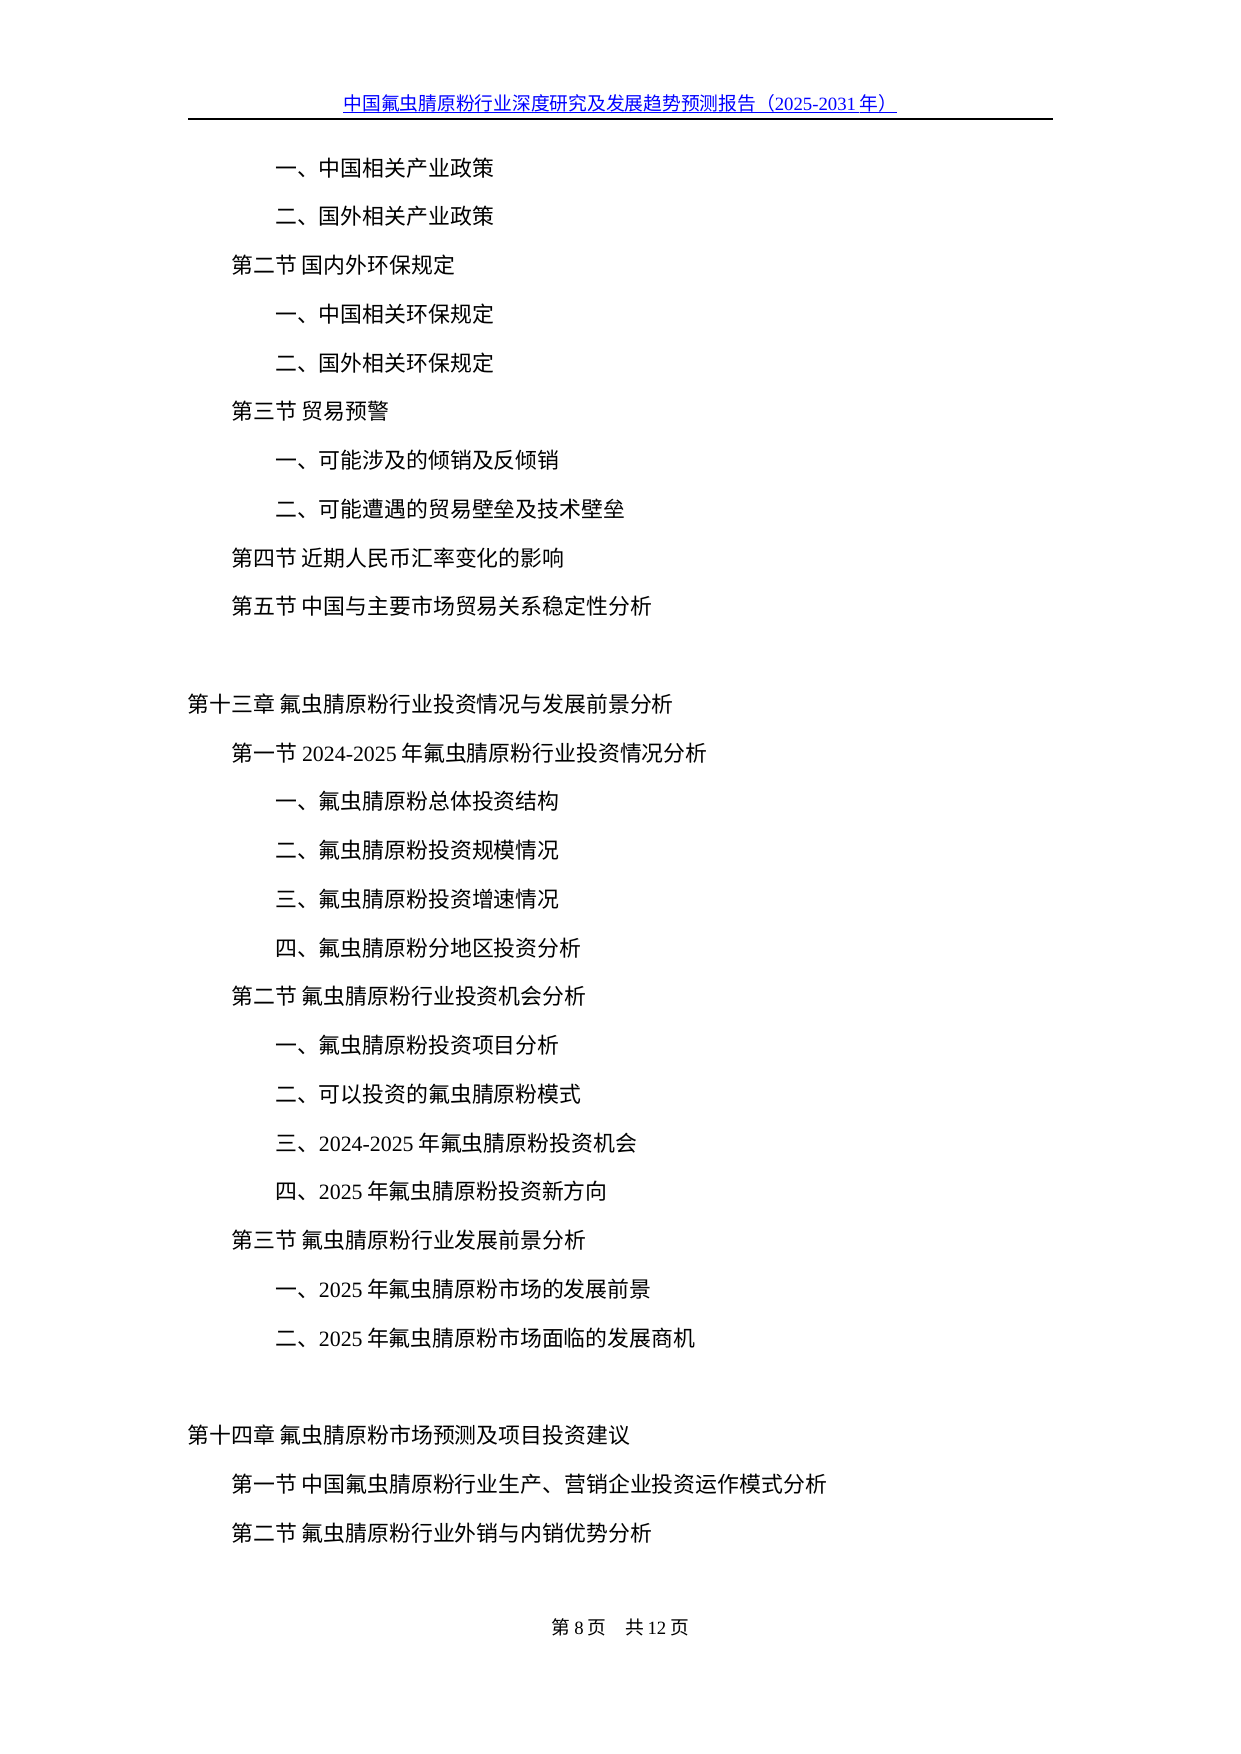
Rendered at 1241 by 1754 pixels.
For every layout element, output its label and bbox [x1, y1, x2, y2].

text [187, 150, 1053, 1548]
